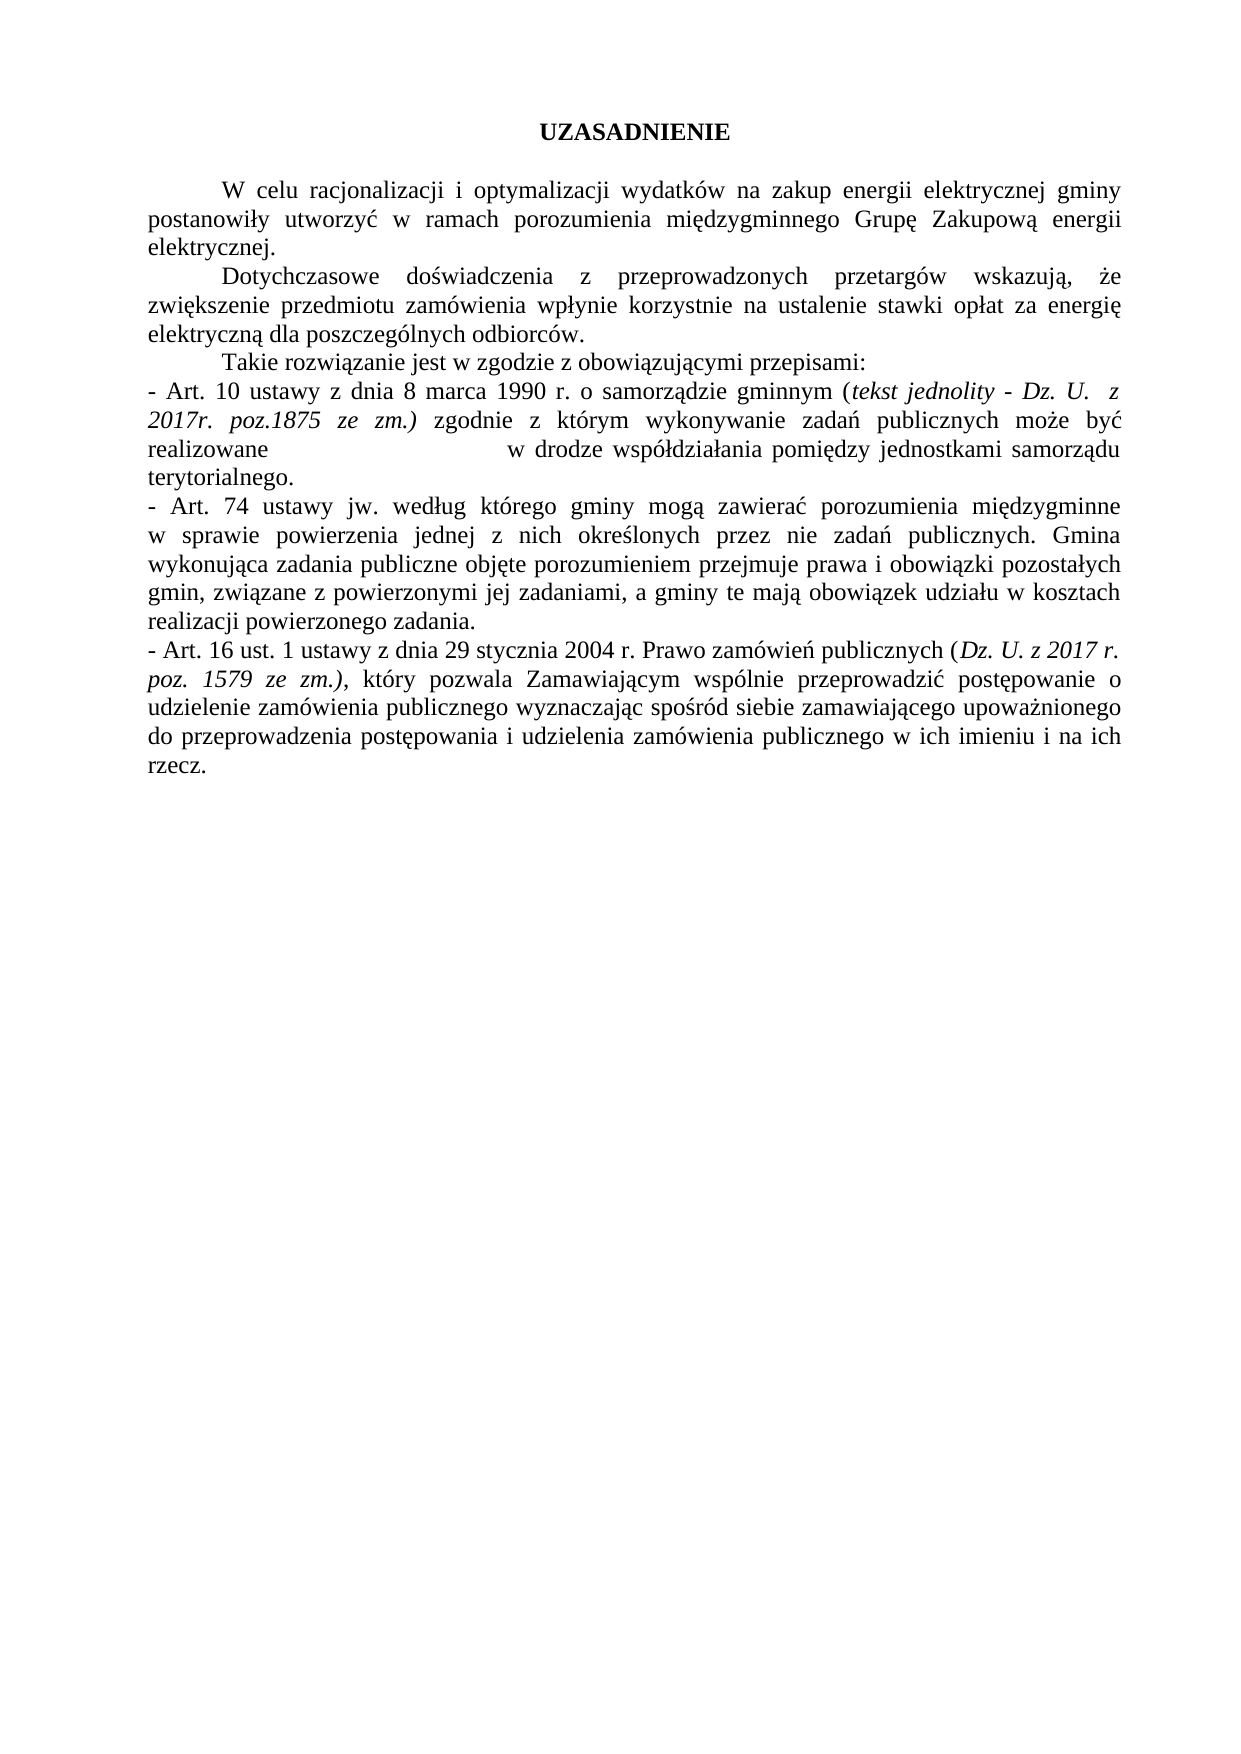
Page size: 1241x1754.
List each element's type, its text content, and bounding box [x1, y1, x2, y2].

text Takie rozwiązanie jest w zgodzie z obowiązującymi przepisami: [148, 347, 1122, 376]
text UZASADNIENIE [148, 117, 1122, 146]
text W celu racjonalizacji i optymalizacji wydatków na zakup energii elektrycznej gminy postanowiły utworzyć w ramach porozumienia międzygminnego Grupę Zakupową energii elektrycznej. [148, 175, 1122, 261]
text - Art. 10 ustawy z dnia 8 marca 1990 r. o samorządzie gminnym (tekst jednolity - Dz. U. z 2017r. poz.1875 ze zm.) zgodnie z którym wykonywanie zadań publicznych może być realizowane w drodze współdziałania pomiędzy jednostkami samorządu terytorialnego. [148, 376, 1122, 491]
text Dotychczasowe doświadczenia z przeprowadzonych przetargów wskazują, że zwiększenie przedmiotu zamówienia wpłynie korzystnie na ustalenie stawki opłat za energię elektryczną dla poszczególnych odbiorców. [148, 261, 1122, 347]
text - Art. 16 ust. 1 ustawy z dnia 29 stycznia 2004 r. Prawo zamówień publicznych (Dz. U. z 2017 r. poz. 1579 ze zm.), który pozwala Zamawiającym wspólnie przeprowadzić postępowanie o udzielenie zamówienia publicznego wyznaczając spośród siebie zamawiającego upoważnionego do przeprowadzenia postępowania i udzielenia zamówienia publicznego w ich imieniu i na ich rzecz. [148, 635, 1122, 779]
text - Art. 74 ustawy jw. według którego gminy mogą zawierać porozumienia międzygminne w sprawie powierzenia jednej z nich określonych przez nie zadań publicznych. Gmina wykonująca zadania publiczne objęte porozumieniem przejmuje prawa i obowiązki pozostałych gmin, związane z powierzonymi jej zadaniami, a gminy te mają obowiązek udziału w kosztach realizacji powierzonego zadania. [148, 491, 1122, 635]
